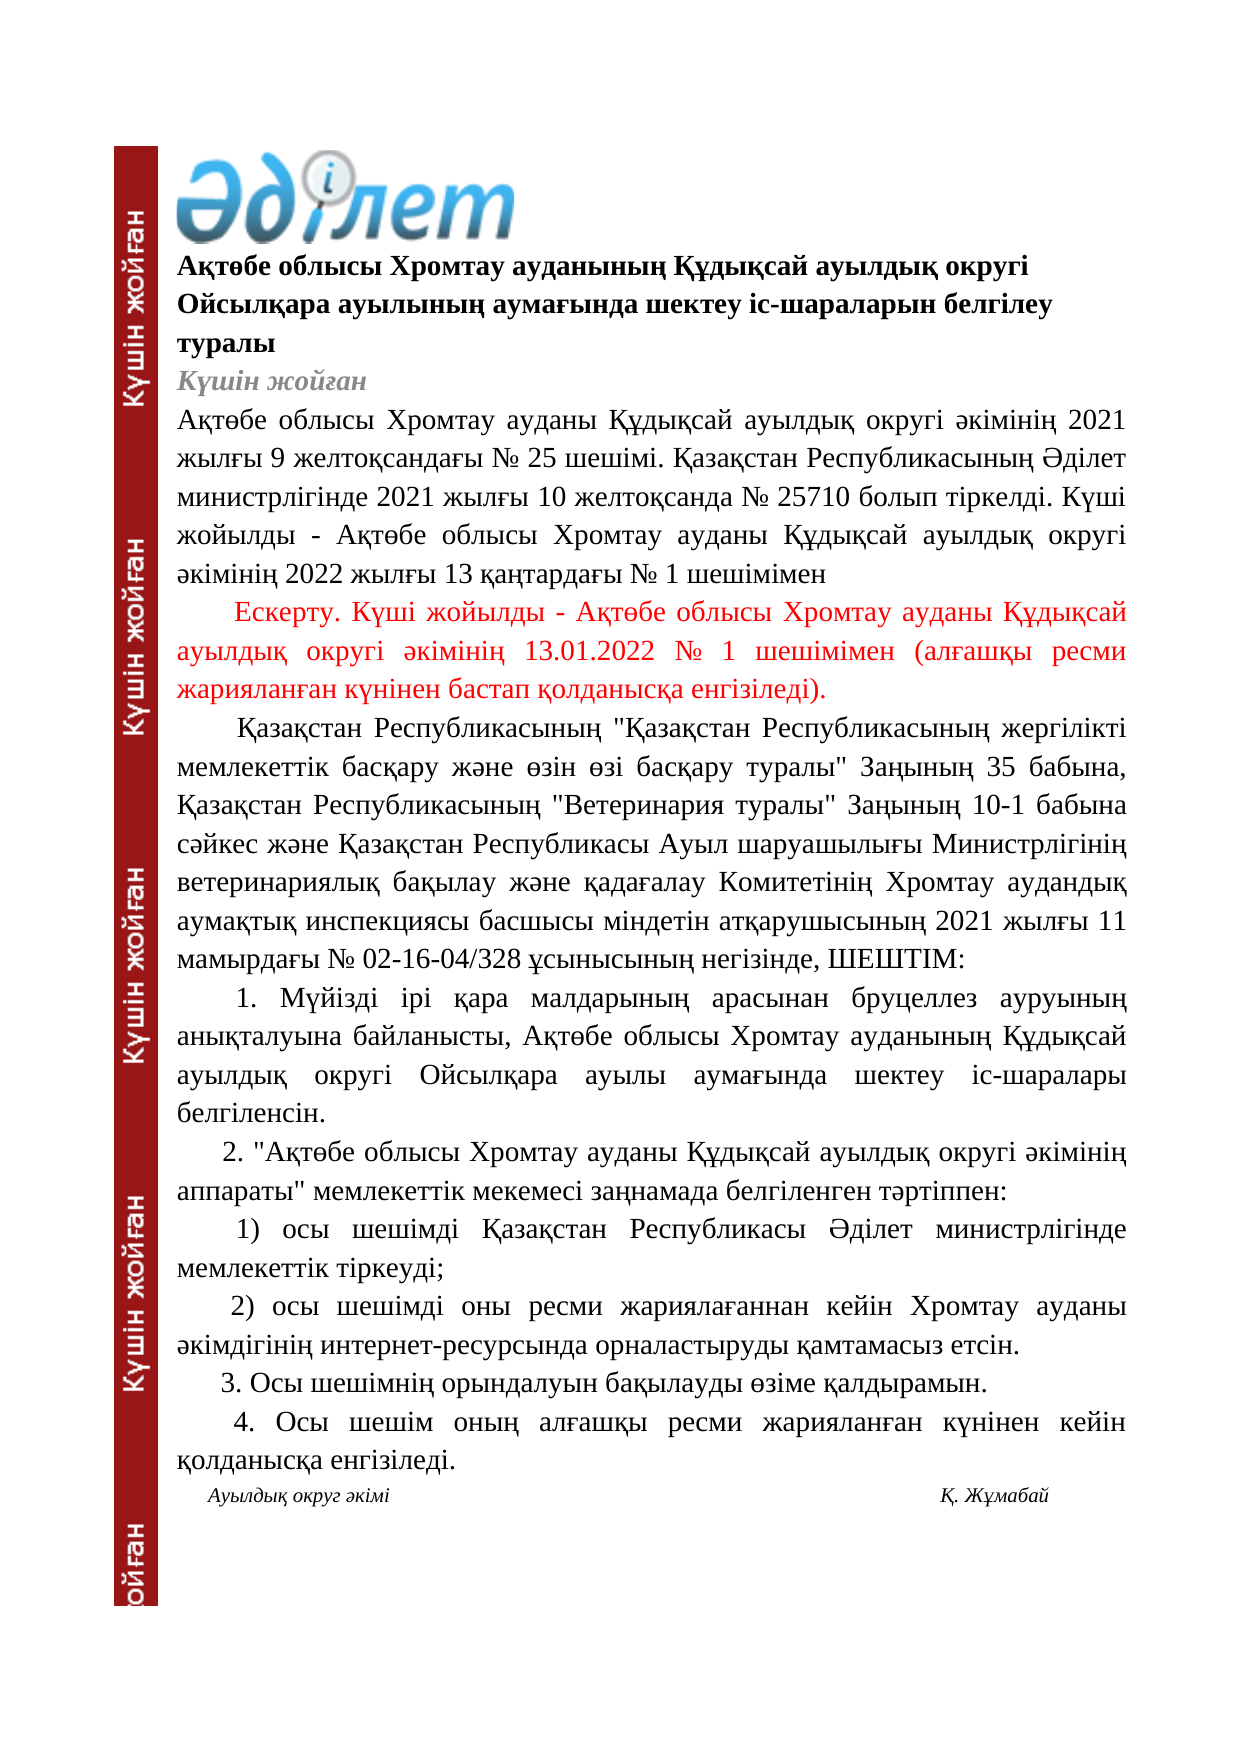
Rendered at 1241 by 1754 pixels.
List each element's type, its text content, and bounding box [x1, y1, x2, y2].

picture [114, 1476, 158, 1481]
picture [114, 589, 158, 594]
picture [114, 705, 158, 710]
picture [114, 358, 158, 363]
text 1. Мүйізді ірі қара малдарының арасынан бруцеллез ауруының анықталуына байланысты, Ақтөбе облысы Хромтау ауданының Құдықсай ауылдық округі Ойсылқара ауылы аумағында шектеу іс-шаралары белгіленсін. [112, 980, 1128, 1129]
text Ескерту. Күші жойылды - Ақтөбе облысы Хромтау ауданы Құдықсай ауылдық округі әкімінің 13.01.2022 № 1 шешімімен (алғашқы ресми жарияланған күнінен бастап қолданысқа енгізіледі). [112, 594, 1128, 705]
picture [114, 1283, 158, 1288]
picture [176, 150, 515, 244]
picture [114, 1512, 158, 1606]
text Ақтөбе облысы Хромтау ауданының Құдықсай ауылдық округі Ойсылқара ауылының аумағында шектеу іс-шараларын белгілеу туралы [112, 248, 1128, 358]
text 3. Осы шешімнің орындалуын бақылауды өзіме қалдырамын. [112, 1365, 1128, 1399]
picture [114, 975, 158, 980]
text Күшін жойған [112, 363, 1128, 397]
text Қазақстан Республикасының "Қазақстан Республикасының жергілікті мемлекеттік басқару және өзін өзі басқару туралы" Заңының 35 бабына, Қазақстан Республикасының "Ветеринария туралы" Заңының 10-1 бабына сәйкес және Қазақстан Республикасы Ауыл шаруашылығы Министрлігінің ветеринариялық бақылау және қадағалау Комитетінің Хромтау аудандық аумақтық инспекциясы басшысы міндетін атқарушысының 2021 жылғы 11 мамырдағы № 02-16-04/328 ұсынысының негізінде, ШЕШТІМ: [112, 710, 1128, 975]
table_header Ауылдық округ әкімі [101, 1481, 939, 1512]
picture [114, 1360, 158, 1365]
picture [114, 1129, 158, 1134]
text 2) осы шешімді оны ресми жариялағаннан кейін Хромтау ауданы әкімдігінің интернет-ресурсында орналастыруды қамтамасыз етсін. [112, 1288, 1128, 1360]
picture [114, 146, 158, 248]
text 1) осы шешімді Қазақстан Республикасы Әділет министрлігінде мемлекеттік тіркеуді; [112, 1211, 1128, 1283]
table_header Қ. Жұмабай [939, 1481, 1240, 1512]
picture [114, 1399, 158, 1404]
text Ақтөбе облысы Хромтау ауданы Құдықсай ауылдық округі әкімінің 2021 жылғы 9 желтоқсандағы № 25 шешімі. Қазақстан Республикасының Әділет министрлігінде 2021 жылғы 10 желтоқсанда № 25710 болып тіркелді. Күші жойылды - Ақтөбе облысы Хромтау ауданы Құдықсай ауылдық округі әкімінің 2022 жылғы 13 қаңтардағы № 1 шешімімен [112, 402, 1128, 589]
text 2. "Ақтөбе облысы Хромтау ауданы Құдықсай ауылдық округі әкімінің аппараты" мемлекеттік мекемесі заңнамада белгіленген тәртіппен: [112, 1134, 1128, 1206]
text 4. Осы шешiм оның алғашқы ресми жарияланған күнінен кейін қолданысқа енгiзiледi. [112, 1404, 1128, 1476]
picture [114, 397, 158, 402]
picture [114, 1206, 158, 1211]
